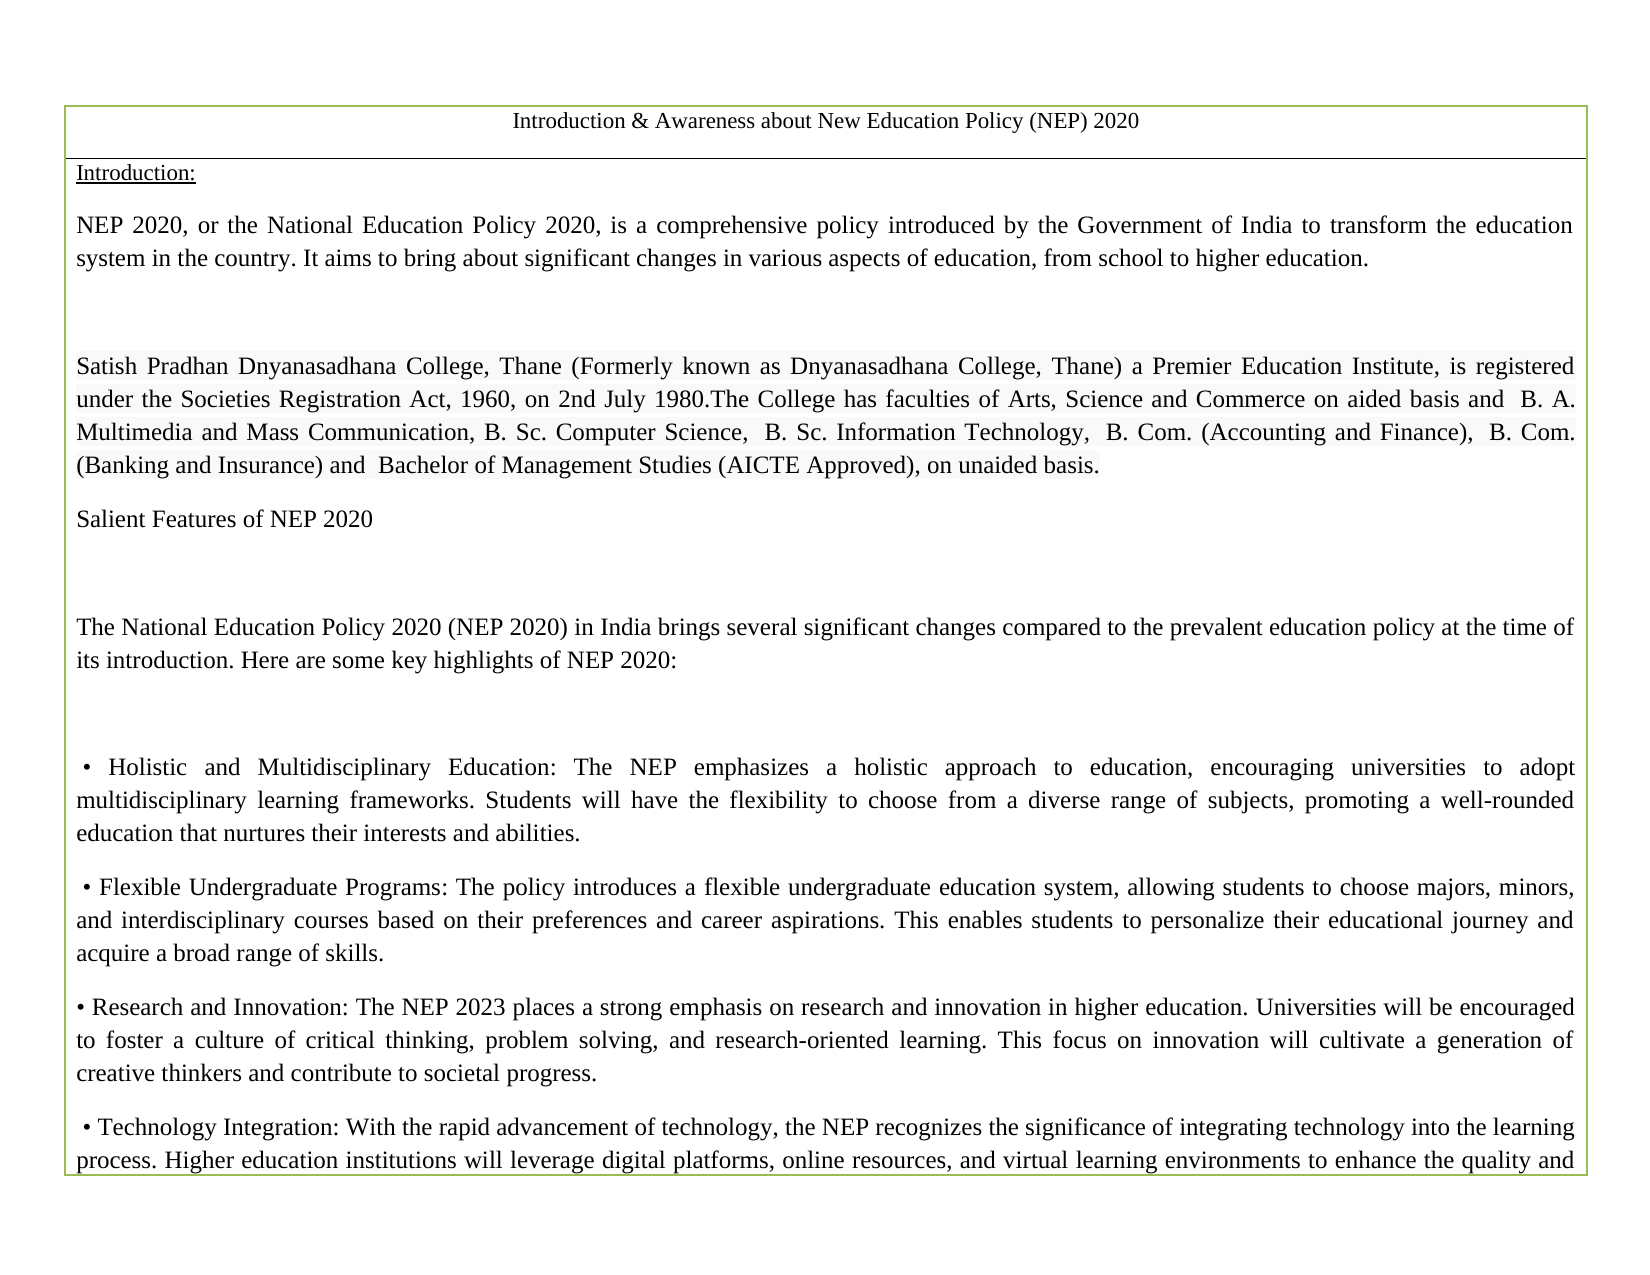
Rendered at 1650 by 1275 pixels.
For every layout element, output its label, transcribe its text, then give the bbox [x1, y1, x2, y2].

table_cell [66, 159, 1586, 1174]
table_header Introduction & Awareness about New Education Policy (NEP) 2020 [66, 107, 1586, 158]
